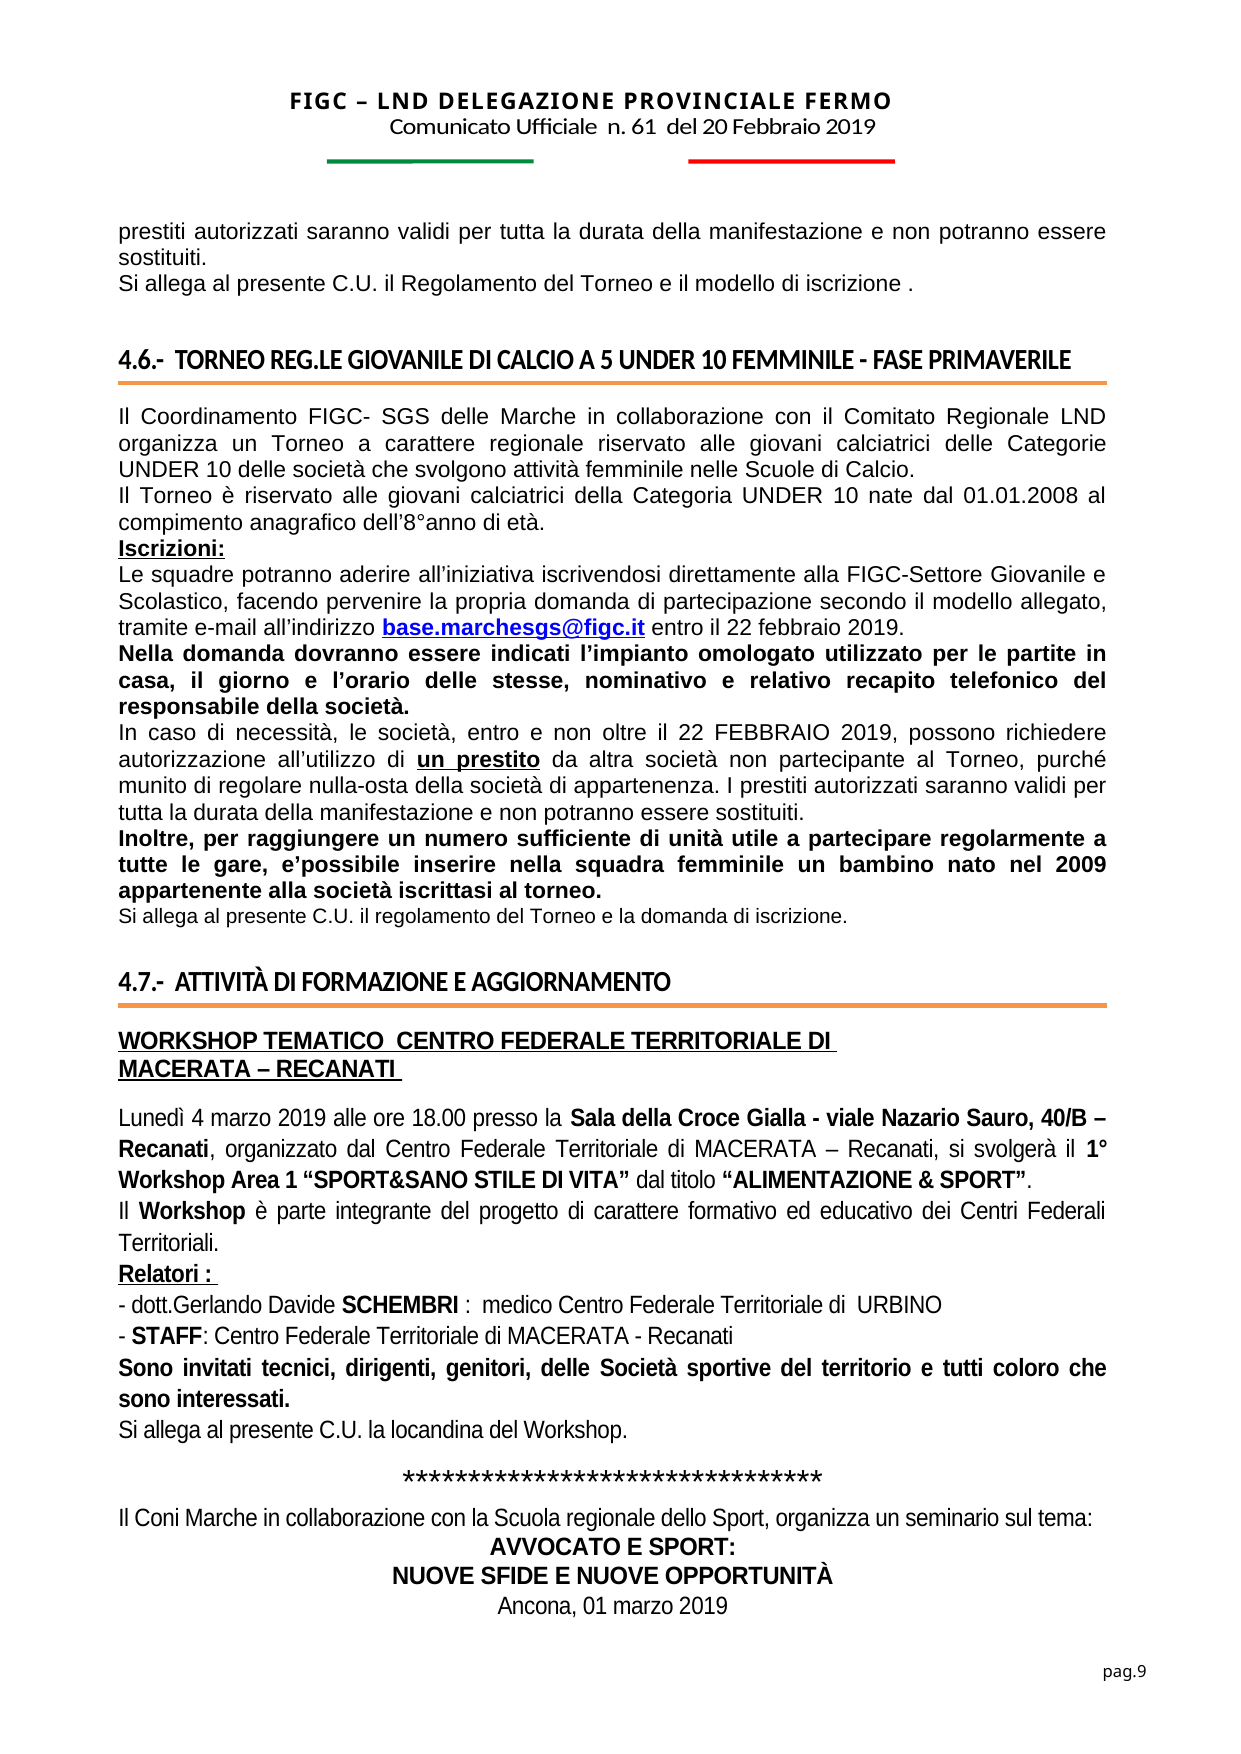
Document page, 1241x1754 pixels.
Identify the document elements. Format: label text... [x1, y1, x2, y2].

text Si allega al presente C.U. il regolamento del Torneo e la domanda di iscrizione. [118, 904, 1107, 928]
text Si allega al presente C.U. il Regolamento del Torneo e il modello di iscrizione . [118, 270, 1107, 297]
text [118, 218, 1107, 270]
text MACERATA – Recanati [118, 1054, 1107, 1083]
text - STAFF: Centro Federale Territoriale di MACERATA - Recanati [118, 1320, 1107, 1351]
text Lunedì 4 marzo 2019 alle ore 18.00 presso la Sala della Croce Gialla - viale Nazario Sauro, 40/B – Recanati, organizzato dal Centro Federale Territoriale di MACERATA – Recanati, si svolgerà il 1° Workshop Area 1 “SPORT&SANO STILE DI VITA” dal titolo “ALIMENTAZIONE & SPORT”. [118, 1101, 1107, 1195]
text Iscrizioni: [118, 535, 1107, 561]
text WORKSHOP TEMATICO CENTRO FEDERALE TERRITORIALE DI [118, 1026, 1107, 1054]
text nuove sfide e nuove opportunità [118, 1561, 1107, 1590]
text ******************************** [118, 1463, 1107, 1501]
text Nella domanda dovranno essere indicati l’impianto omologato utilizzato per le partite in casa, il giorno e l’orario delle stesse, nominativo e relativo recapito telefonico del responsabile della società. [118, 640, 1107, 719]
text In caso di necessità, le società, entro e non oltre il 22 FEBBRAIO 2019, possono richiedere autorizzazione all’utilizzo di un prestito da altra società non partecipante al Torneo, purché munito di regolare nulla-osta della società di appartenenza. I prestiti autorizzati saranno validi per tutta la durata della manifestazione e non potranno essere sostituiti. [118, 719, 1107, 825]
text 4.6.- TORNEO REG.LE GIOVANILE DI CALCIO A 5 UNDER 10 FEMMiniLE - FASE PRIMAVERILE [118, 341, 1107, 381]
text 4.7.- ATTIVITà DI FORMAZIONE E AGGIORNAMENTO [118, 963, 1107, 1003]
text Il Coordinamento FIGC- SGS delle Marche in collaborazione con il Comitato Regionale LND organizza un Torneo a carattere regionale riservato alle giovani calciatrici delle Categorie UNDER 10 delle società che svolgono attività femminile nelle Scuole di Calcio. [118, 403, 1107, 482]
text Inoltre, per raggiungere un numero sufficiente di unità utile a partecipare regolarmente a tutte le gare, e’possibile inserire nella squadra femminile un bambino nato nel 2009 appartenente alla società iscrittasi al torneo. [118, 825, 1107, 904]
text Sono invitati tecnici, dirigenti, genitori, delle Società sportive del territorio e tutti coloro che sono interessati. [118, 1351, 1107, 1413]
text Si allega al presente C.U. la locandina del Workshop. [118, 1413, 1107, 1445]
text Il Torneo è riservato alle giovani calciatrici della Categoria UNDER 10 nate dal 01.01.2008 al compimento anagrafico dell’8°anno di età. [118, 482, 1107, 535]
text - dott.Gerlando Davide SCHEMBRI : medico Centro Federale Territoriale di URBINO [118, 1288, 1107, 1320]
text Le squadre potranno aderire all’iniziativa iscrivendosi direttamente alla FIGC-Settore Giovanile e Scolastico, facendo pervenire la propria domanda di partecipazione secondo il modello allegato, tramite e-mail all’indirizzo base.marchesgs@figc.it entro il 22 febbraio 2019. [118, 561, 1107, 640]
text Ancona, 01 marzo 2019 [118, 1590, 1107, 1621]
text Relatori : [118, 1257, 1107, 1288]
text Il Coni Marche in collaborazione con la Scuola regionale dello Sport, organizza un seminario sul tema: [118, 1501, 1107, 1532]
text Il Workshop è parte integrante del progetto di carattere formativo ed educativo dei Centri Federali Territoriali. [118, 1195, 1107, 1257]
text Avvocato e sport: [118, 1532, 1107, 1561]
